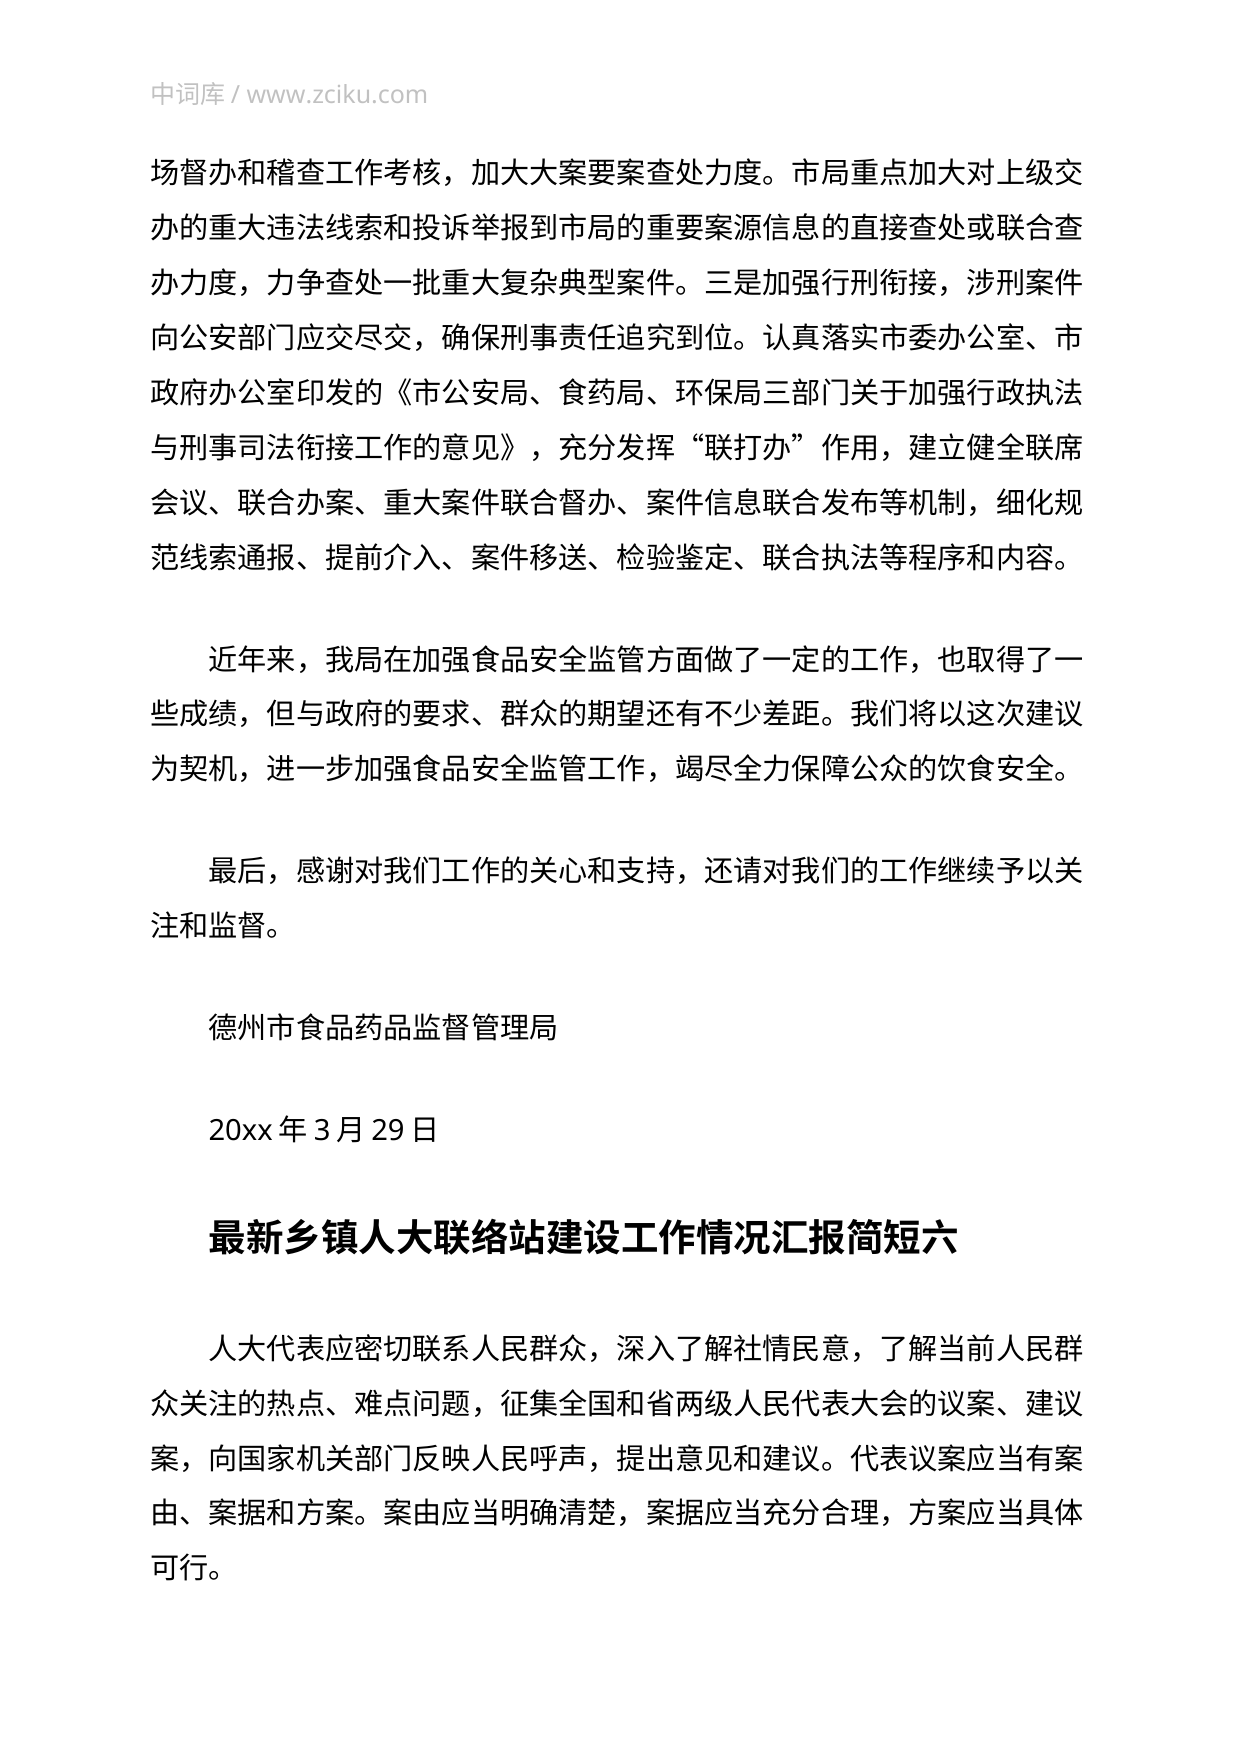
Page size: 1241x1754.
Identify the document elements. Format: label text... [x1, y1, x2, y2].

text 人大代表应密切联系人民群众，深入了解社情民意，了解当前人民群众关注的热点、难点问题，征集全国和省两级人民代表大会的议案、建议案，向国家机关部门反映人民呼声，提出意见和建议。代表议案应当有案由、案据和方案。案由应当明确清楚，案据应当充分合理，方案应当具体可行。 [150, 1325, 1090, 1587]
text 最新乡镇人大联络站建设工作情况汇报简短六 [150, 1208, 1090, 1262]
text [150, 150, 1090, 577]
text 德州市食品药品监督管理局 [150, 1004, 1090, 1047]
text 最后，感谢对我们工作的关心和支持，还请对我们的工作继续予以关注和监督。 [150, 848, 1090, 945]
text 近年来，我局在加强食品安全监管方面做了一定的工作，也取得了一些成绩，但与政府的要求、群众的期望还有不少差距。我们将以这次建议为契机，进一步加强食品安全监管工作，竭尽全力保障公众的饮食安全。 [150, 636, 1090, 788]
text 20xx年3月29日 [150, 1106, 1090, 1148]
